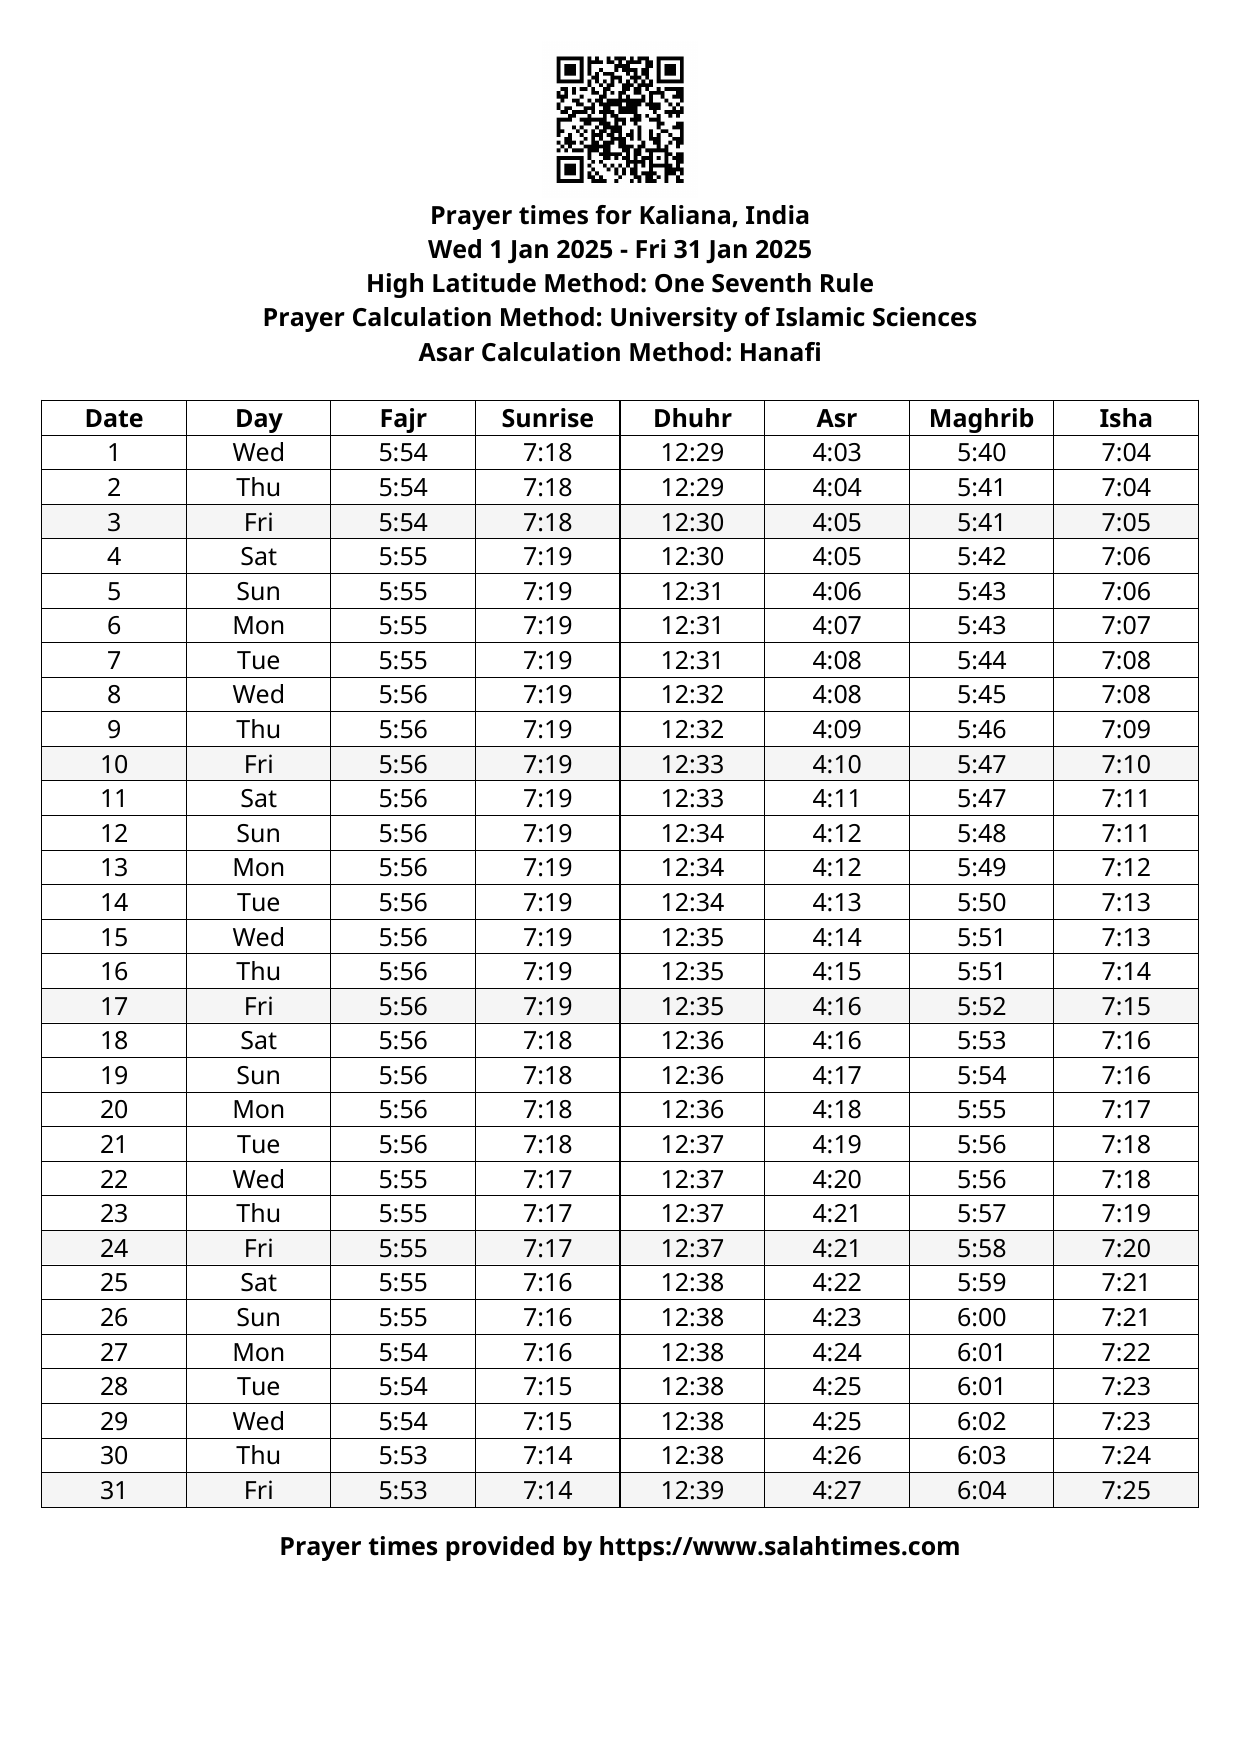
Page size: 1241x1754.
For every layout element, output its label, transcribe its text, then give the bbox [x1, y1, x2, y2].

table_cell 7:19 [476, 678, 619, 711]
table_cell 6:02 [910, 1404, 1053, 1437]
table_cell 4:15 [765, 954, 909, 988]
table_cell 7:18 [476, 436, 619, 469]
table_cell Tue [187, 1127, 330, 1161]
table_cell 7:04 [1054, 470, 1198, 504]
table_cell 12:38 [621, 1266, 764, 1299]
table_cell 4:16 [765, 989, 909, 1022]
table_cell 5:56 [331, 851, 475, 884]
table_cell 5:55 [331, 539, 475, 573]
table_cell 12:34 [621, 885, 764, 919]
table_cell 4:12 [765, 851, 909, 884]
table_cell Fri [187, 989, 330, 1022]
table_cell 5:56 [331, 781, 475, 815]
table_cell 5:47 [910, 747, 1053, 780]
table_cell 12:38 [621, 1300, 764, 1334]
table_cell 7:15 [476, 1369, 619, 1403]
table_cell 12:38 [621, 1404, 764, 1437]
table_header Sunrise [476, 401, 619, 434]
table_cell 5:56 [910, 1162, 1053, 1195]
table_cell Sat [187, 1266, 330, 1299]
table_cell Fri [187, 1231, 330, 1264]
table_cell 5:54 [331, 505, 475, 538]
table_cell 7:07 [1054, 609, 1198, 642]
table_cell 12:36 [621, 1093, 764, 1126]
table_cell 12:31 [621, 609, 764, 642]
table_cell 7:18 [476, 1093, 619, 1126]
table_cell 5:56 [331, 1058, 475, 1092]
table_cell 7:21 [1054, 1266, 1198, 1299]
table_cell 7:06 [1054, 574, 1198, 607]
table_cell 7:19 [476, 574, 619, 607]
table_cell 4:21 [765, 1231, 909, 1264]
table_cell 5:42 [910, 539, 1053, 573]
table_cell 7:11 [1054, 781, 1198, 815]
table_cell 23 [42, 1196, 186, 1230]
table_cell Wed [187, 920, 330, 953]
table_cell Sun [187, 816, 330, 849]
table_cell 5:54 [331, 1369, 475, 1403]
table_cell 5:46 [910, 712, 1053, 746]
table_cell 5:55 [331, 1231, 475, 1264]
table_cell Wed [187, 1162, 330, 1195]
table_cell 12:39 [621, 1473, 764, 1507]
table_cell 5:56 [331, 1127, 475, 1161]
table_cell 30 [42, 1439, 186, 1472]
table_cell 6:01 [910, 1369, 1053, 1403]
table_cell 4:08 [765, 678, 909, 711]
table_cell 3 [42, 505, 186, 538]
table_cell 4:20 [765, 1162, 909, 1195]
table_cell 7:18 [1054, 1127, 1198, 1161]
text Asar Calculation Method: Hanafi [42, 334, 1198, 368]
table_cell 12:31 [621, 574, 764, 607]
table_cell 4:26 [765, 1439, 909, 1472]
table_cell 10 [42, 747, 186, 780]
table_cell 11 [42, 781, 186, 815]
table_cell 4:10 [765, 747, 909, 780]
table_cell Mon [187, 1335, 330, 1368]
text Wed 1 Jan 2025 - Fri 31 Jan 2025 [42, 232, 1198, 266]
table_cell 5:43 [910, 609, 1053, 642]
table_header Day [187, 401, 330, 434]
table_cell 5:50 [910, 885, 1053, 919]
table_cell 9 [42, 712, 186, 746]
table_cell 12:38 [621, 1335, 764, 1368]
table_cell 12:29 [621, 436, 764, 469]
table_cell 7:11 [1054, 816, 1198, 849]
table_cell 7:19 [476, 989, 619, 1022]
table_cell 4:27 [765, 1473, 909, 1507]
table_cell 7:17 [1054, 1093, 1198, 1126]
table_cell 7:06 [1054, 539, 1198, 573]
table_cell Mon [187, 609, 330, 642]
table_cell 12:37 [621, 1196, 764, 1230]
table_cell 7:19 [476, 954, 619, 988]
table_cell Thu [187, 470, 330, 504]
table_cell 7:09 [1054, 712, 1198, 746]
text High Latitude Method: One Seventh Rule [42, 266, 1198, 300]
table_cell 5 [42, 574, 186, 607]
text Prayer times for Kaliana, India [42, 198, 1198, 232]
table_cell 31 [42, 1473, 186, 1507]
table_cell 7:20 [1054, 1231, 1198, 1264]
table_cell 5:55 [331, 1196, 475, 1230]
table_cell 7:22 [1054, 1335, 1198, 1368]
table_cell 13 [42, 851, 186, 884]
table_cell 5:44 [910, 643, 1053, 677]
table_cell Wed [187, 678, 330, 711]
table_cell 12:32 [621, 678, 764, 711]
table_cell 12:37 [621, 1162, 764, 1195]
table_cell 8 [42, 678, 186, 711]
table_cell 14 [42, 885, 186, 919]
table_cell 5:56 [331, 816, 475, 849]
table_cell 7:17 [476, 1231, 619, 1264]
table_cell 7:21 [1054, 1300, 1198, 1334]
table_cell 12:34 [621, 816, 764, 849]
text Prayer Calculation Method: University of Islamic Sciences [42, 300, 1198, 334]
table_cell Tue [187, 643, 330, 677]
table_cell Sat [187, 1024, 330, 1057]
table_cell 5:55 [331, 574, 475, 607]
table_cell 5:55 [331, 1300, 475, 1334]
table_cell 4:25 [765, 1404, 909, 1437]
table_cell 5:54 [910, 1058, 1053, 1092]
table_cell Sun [187, 574, 330, 607]
table_header Maghrib [910, 401, 1053, 434]
table_cell 12:37 [621, 1231, 764, 1264]
text Prayer times provided by https://www.salahtimes.com [42, 1528, 1198, 1563]
table_cell 7:18 [476, 470, 619, 504]
table_cell 5:54 [331, 470, 475, 504]
table_cell Wed [187, 1404, 330, 1437]
table_cell 7:19 [476, 885, 619, 919]
table_cell 22 [42, 1162, 186, 1195]
table_cell Sat [187, 781, 330, 815]
table_cell 17 [42, 989, 186, 1022]
table_cell 27 [42, 1335, 186, 1368]
table_cell 4:04 [765, 470, 909, 504]
table_cell 7:14 [476, 1473, 619, 1507]
table_cell 5:54 [331, 1335, 475, 1368]
table_cell 5:56 [331, 747, 475, 780]
table_cell Sun [187, 1300, 330, 1334]
table_cell 6:00 [910, 1300, 1053, 1334]
table_cell 7:16 [476, 1300, 619, 1334]
table_cell 5:56 [331, 954, 475, 988]
table_cell 2 [42, 470, 186, 504]
table_cell 5:49 [910, 851, 1053, 884]
table_cell 5:56 [331, 1093, 475, 1126]
table_cell 7:08 [1054, 678, 1198, 711]
table_cell 4:18 [765, 1093, 909, 1126]
table_cell 12:35 [621, 989, 764, 1022]
table_cell 5:56 [331, 1024, 475, 1057]
table_cell 12:37 [621, 1127, 764, 1161]
table_cell 7:17 [476, 1196, 619, 1230]
table_cell 5:56 [910, 1127, 1053, 1161]
table_cell 12 [42, 816, 186, 849]
table_cell 12:30 [621, 539, 764, 573]
table_cell 5:51 [910, 954, 1053, 988]
table_cell 16 [42, 954, 186, 988]
table_cell 12:29 [621, 470, 764, 504]
table_cell 7:16 [1054, 1058, 1198, 1092]
table_cell 4:22 [765, 1266, 909, 1299]
table_cell 29 [42, 1404, 186, 1437]
table_cell 7:15 [1054, 989, 1198, 1022]
table_cell Thu [187, 1196, 330, 1230]
table_cell 5:45 [910, 678, 1053, 711]
table_cell 7:16 [476, 1335, 619, 1368]
table_cell 7:14 [1054, 954, 1198, 988]
table_cell Sat [187, 539, 330, 573]
table_cell 7:13 [1054, 920, 1198, 953]
table_cell 12:33 [621, 747, 764, 780]
table_cell 5:57 [910, 1196, 1053, 1230]
table_cell 1 [42, 436, 186, 469]
table_cell 7:18 [476, 505, 619, 538]
table_cell 4:13 [765, 885, 909, 919]
table_cell 7:19 [1054, 1196, 1198, 1230]
table_cell Fri [187, 505, 330, 538]
table_cell 7:19 [476, 609, 619, 642]
table_cell 7:18 [476, 1127, 619, 1161]
table_cell 7:19 [476, 920, 619, 953]
table_cell 7:18 [476, 1024, 619, 1057]
table_header Isha [1054, 401, 1198, 434]
table_cell 5:47 [910, 781, 1053, 815]
table_cell 5:54 [331, 436, 475, 469]
table_cell 5:51 [910, 920, 1053, 953]
table_cell 7 [42, 643, 186, 677]
table_cell 7:19 [476, 712, 619, 746]
table_cell 7:19 [476, 816, 619, 849]
table_cell 12:33 [621, 781, 764, 815]
table_cell 20 [42, 1093, 186, 1126]
table_cell 4:05 [765, 505, 909, 538]
table_cell 12:36 [621, 1058, 764, 1092]
table_cell 7:08 [1054, 643, 1198, 677]
table_cell 4:03 [765, 436, 909, 469]
table_header Dhuhr [621, 401, 764, 434]
table_cell 24 [42, 1231, 186, 1264]
table_cell 4:16 [765, 1024, 909, 1057]
table_header Date [42, 401, 186, 434]
table_cell Wed [187, 436, 330, 469]
table_cell 6 [42, 609, 186, 642]
table_cell 5:53 [331, 1439, 475, 1472]
table_cell 4:05 [765, 539, 909, 573]
table_cell Tue [187, 1369, 330, 1403]
table_cell 12:31 [621, 643, 764, 677]
table_cell Thu [187, 1439, 330, 1472]
table_cell 7:24 [1054, 1439, 1198, 1472]
table_cell 7:04 [1054, 436, 1198, 469]
table_cell 12:38 [621, 1439, 764, 1472]
table_cell 4:06 [765, 574, 909, 607]
table_cell 12:38 [621, 1369, 764, 1403]
table_cell 7:14 [476, 1439, 619, 1472]
table_cell 4:19 [765, 1127, 909, 1161]
table_cell 4:12 [765, 816, 909, 849]
table_cell 4:08 [765, 643, 909, 677]
table_cell 4:09 [765, 712, 909, 746]
table_cell 7:15 [476, 1404, 619, 1437]
table_cell 4:24 [765, 1335, 909, 1368]
table_cell 5:48 [910, 816, 1053, 849]
table_cell 5:53 [910, 1024, 1053, 1057]
table_cell 12:35 [621, 954, 764, 988]
table_cell 5:55 [910, 1093, 1053, 1126]
table_cell 7:19 [476, 781, 619, 815]
picture [542, 41, 699, 198]
table_cell 4:14 [765, 920, 909, 953]
table_cell 6:03 [910, 1439, 1053, 1472]
table_cell Mon [187, 1093, 330, 1126]
table_cell 5:40 [910, 436, 1053, 469]
table_cell 7:18 [1054, 1162, 1198, 1195]
table_cell Sun [187, 1058, 330, 1092]
table_cell 4:25 [765, 1369, 909, 1403]
table_cell 25 [42, 1266, 186, 1299]
table_cell 7:19 [476, 539, 619, 573]
table_cell 4:17 [765, 1058, 909, 1092]
table_cell Thu [187, 712, 330, 746]
table_cell 5:41 [910, 505, 1053, 538]
table_cell 5:56 [331, 920, 475, 953]
table_cell 19 [42, 1058, 186, 1092]
table_cell 7:19 [476, 747, 619, 780]
table_cell 5:55 [331, 609, 475, 642]
table_cell Tue [187, 885, 330, 919]
table_cell 5:56 [331, 885, 475, 919]
table_cell 7:16 [1054, 1024, 1198, 1057]
table_cell 5:52 [910, 989, 1053, 1022]
table_cell Fri [187, 747, 330, 780]
table_cell 12:35 [621, 920, 764, 953]
table_cell 6:04 [910, 1473, 1053, 1507]
table_cell 7:16 [476, 1266, 619, 1299]
table_cell 5:41 [910, 470, 1053, 504]
table_cell 7:10 [1054, 747, 1198, 780]
table_cell 5:55 [331, 1266, 475, 1299]
table_cell 5:56 [331, 989, 475, 1022]
table_cell 12:34 [621, 851, 764, 884]
table_cell 18 [42, 1024, 186, 1057]
table_cell 7:19 [476, 643, 619, 677]
table_cell 28 [42, 1369, 186, 1403]
table_cell 7:18 [476, 1058, 619, 1092]
table_cell 4:21 [765, 1196, 909, 1230]
table_cell 5:43 [910, 574, 1053, 607]
table_cell 7:23 [1054, 1404, 1198, 1437]
table_cell 5:56 [331, 712, 475, 746]
table_cell 15 [42, 920, 186, 953]
table_cell 4:11 [765, 781, 909, 815]
table_cell 5:53 [331, 1473, 475, 1507]
table_cell Thu [187, 954, 330, 988]
table_cell 4:07 [765, 609, 909, 642]
table_cell 5:56 [331, 678, 475, 711]
table_cell 5:58 [910, 1231, 1053, 1264]
table_cell 6:01 [910, 1335, 1053, 1368]
table_cell 12:30 [621, 505, 764, 538]
table_header Fajr [331, 401, 475, 434]
table_header Asr [765, 401, 909, 434]
table_cell 7:23 [1054, 1369, 1198, 1403]
table_cell 7:05 [1054, 505, 1198, 538]
table_cell 5:59 [910, 1266, 1053, 1299]
table_cell 5:54 [331, 1404, 475, 1437]
table_cell 5:55 [331, 1162, 475, 1195]
table_cell Mon [187, 851, 330, 884]
table_cell 12:32 [621, 712, 764, 746]
table_cell 4:23 [765, 1300, 909, 1334]
table_cell Fri [187, 1473, 330, 1507]
table_cell 4 [42, 539, 186, 573]
table_cell 21 [42, 1127, 186, 1161]
table_cell 5:55 [331, 643, 475, 677]
table_cell 7:25 [1054, 1473, 1198, 1507]
table_cell 7:13 [1054, 885, 1198, 919]
table_cell 7:12 [1054, 851, 1198, 884]
table_cell 12:36 [621, 1024, 764, 1057]
table_cell 7:19 [476, 851, 619, 884]
table_cell 7:17 [476, 1162, 619, 1195]
table_cell 26 [42, 1300, 186, 1334]
